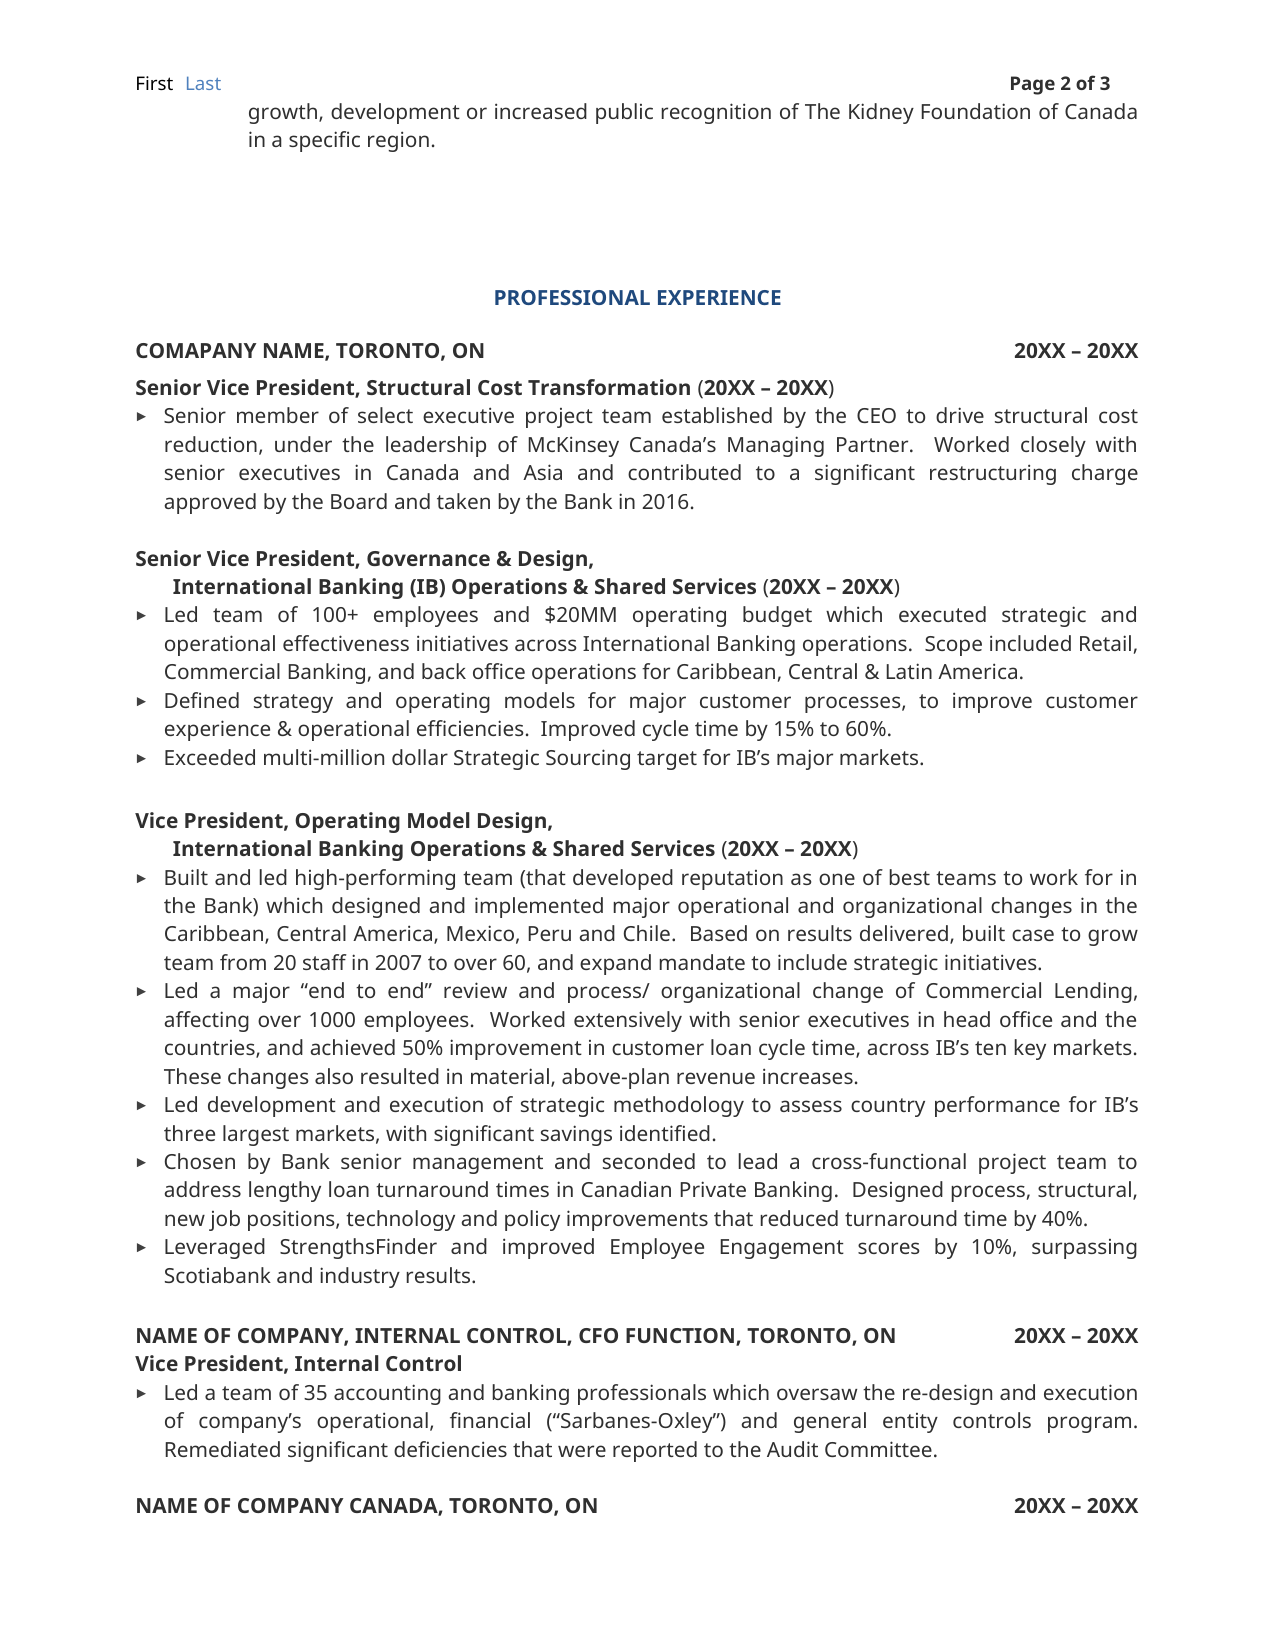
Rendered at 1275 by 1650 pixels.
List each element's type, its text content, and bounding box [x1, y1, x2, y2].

list Led a major “end to end” review and process/ organizational change of Commercial Lending, affecting over 1000 employees. Worked extensively with senior executives in head office and the countries, and achieved 50% improvement in customer loan cycle time, across IB’s ten key markets. These changes also resulted in material, above-plan revenue increases. [135, 976, 1140, 1090]
subtitle NAME OF COMPANY canada, toronto, on 20XX – 20XX [135, 1492, 1140, 1520]
subtitle Senior Vice President, Structural Cost Transformation (20XX – 20XX) [135, 373, 1140, 401]
subtitle International Banking (IB) Operations & Shared Services (20XX – 20XX) [135, 572, 1140, 601]
list Leveraged StrengthsFinder and improved Employee Engagement scores by 10%, surpassing Scotiabank and industry results. [135, 1232, 1140, 1289]
list Chosen by Bank senior management and seconded to lead a cross-functional project team to address lengthy loan turnaround times in Canadian Private Banking. Designed process, structural, new job positions, technology and policy improvements that reduced turnaround time by 40%. [135, 1147, 1140, 1232]
list Led team of 100+ employees and $20MM operating budget which executed strategic and operational effectiveness initiatives across International Banking operations. Scope included Retail, Commercial Banking, and back office operations for Caribbean, Central & Latin America. [135, 601, 1140, 686]
subtitle NAME OF COMPANY, internal control, cfo function, toronto, on 20XX – 20XX [135, 1321, 1140, 1349]
subtitle COMAPANY NAME, toronto, on 20XX – 20XX [135, 336, 1140, 365]
subtitle Vice President, Operating Model Design, [135, 806, 1140, 834]
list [210, 97, 1140, 154]
list Exceeded multi-million dollar Strategic Sourcing target for IB’s major markets. [135, 743, 1140, 771]
list Senior member of select executive project team established by the CEO to drive structural cost reduction, under the leadership of McKinsey Canada’s Managing Partner. Worked closely with senior executives in Canada and Asia and contributed to a significant restructuring charge approved by the Board and taken by the Bank in 2016. [135, 401, 1140, 515]
subtitle Vice President, Internal Control [135, 1349, 1140, 1378]
subtitle International Banking Operations & Shared Services (20XX – 20XX) [135, 834, 1140, 863]
list Led development and execution of strategic methodology to assess country performance for IB’s three largest markets, with significant savings identified. [135, 1090, 1140, 1147]
list Led a team of 35 accounting and banking professionals which oversaw the re-design and execution of company’s operational, financial (“Sarbanes-Oxley”) and general entity controls program. Remediated significant deficiencies that were reported to the Audit Committee. [135, 1378, 1140, 1463]
subtitle PrOFESSIONAL EXPERIENCE [135, 283, 1140, 311]
list Built and led high-performing team (that developed reputation as one of best teams to work for in the Bank) which designed and implemented major operational and organizational changes in the Caribbean, Central America, Mexico, Peru and Chile. Based on results delivered, built case to grow team from 20 staff in 2007 to over 60, and expand mandate to include strategic initiatives. [135, 863, 1140, 976]
list Defined strategy and operating models for major customer processes, to improve customer experience & operational efficiencies. Improved cycle time by 15% to 60%. [135, 686, 1140, 743]
subtitle Senior Vice President, Governance & Design, [135, 544, 1140, 572]
